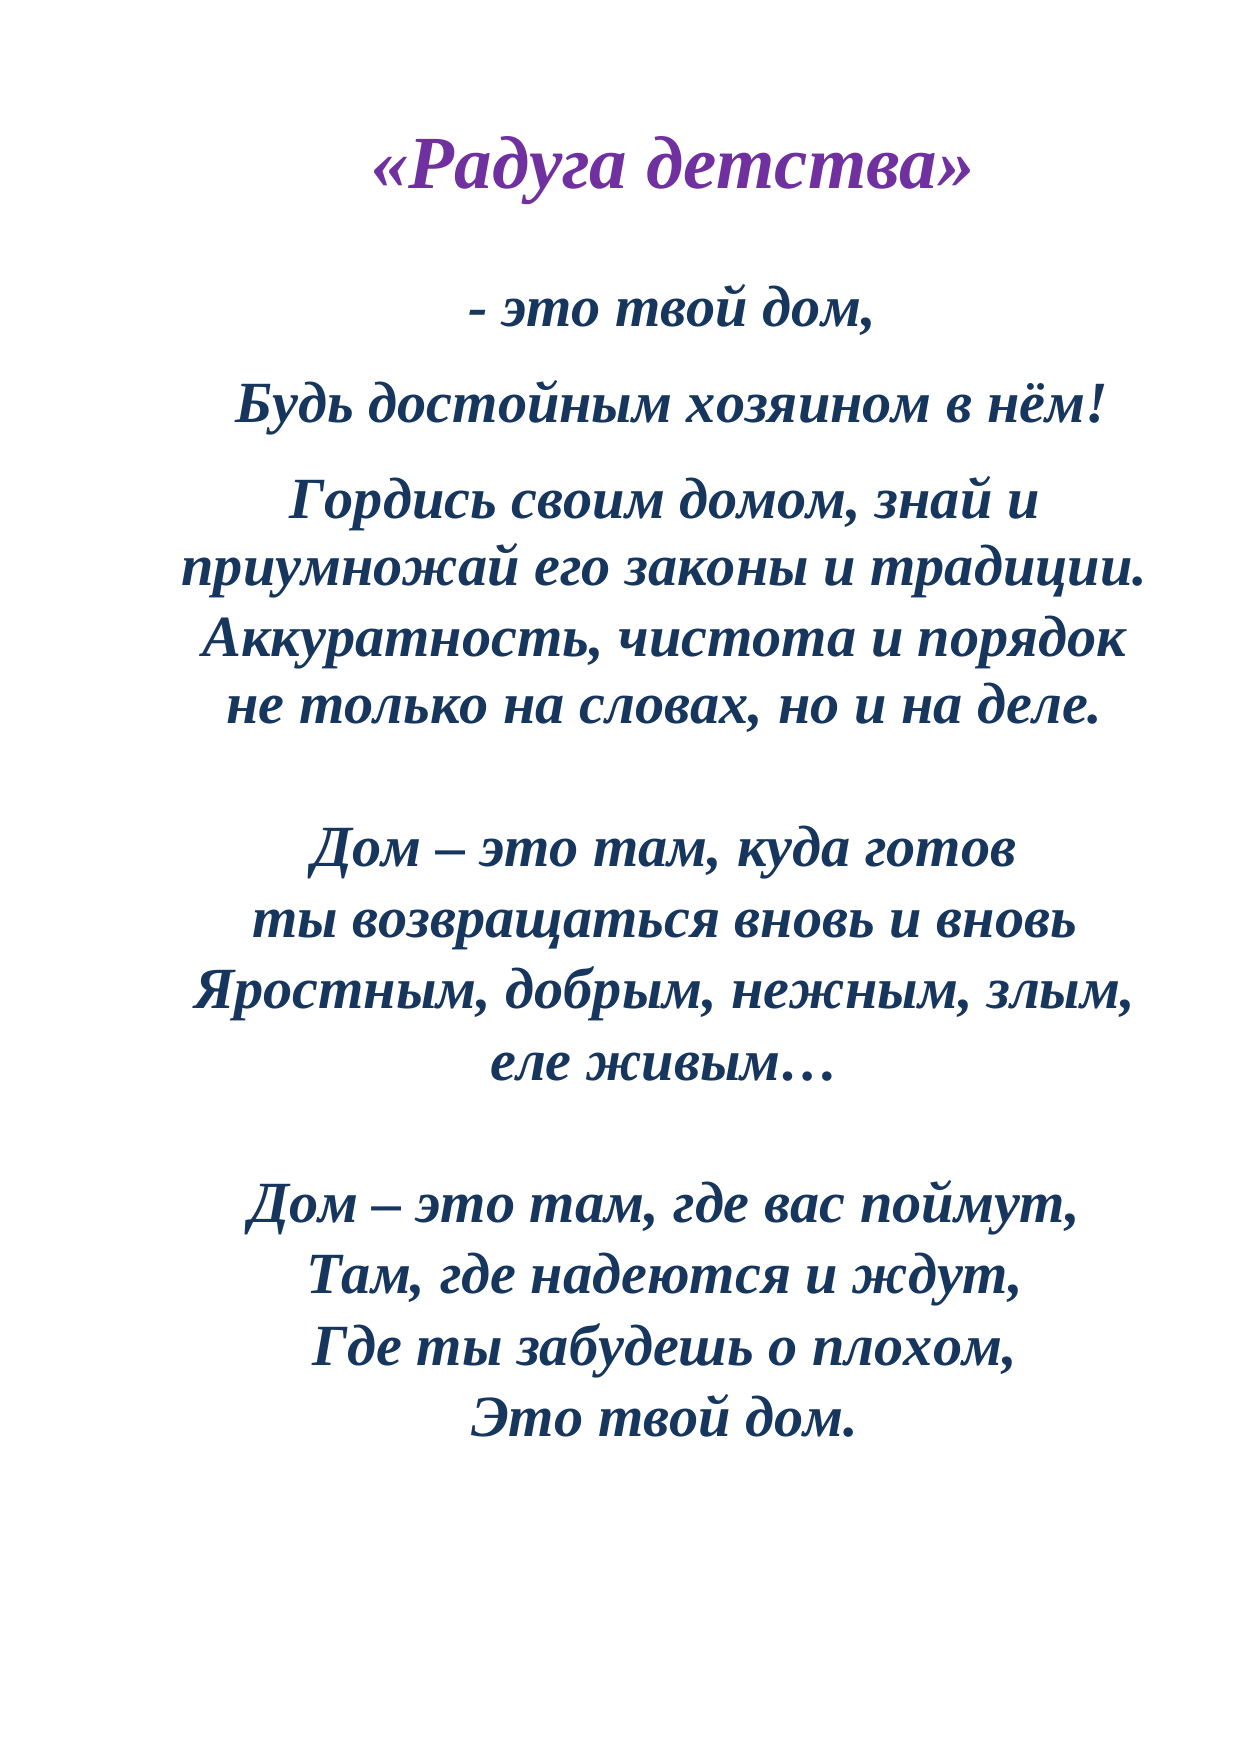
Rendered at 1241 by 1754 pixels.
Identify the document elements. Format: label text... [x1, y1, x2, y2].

text Там, где надеются и ждут, [177, 1239, 1152, 1306]
text ты возвращаться вновь и вновь [177, 883, 1152, 950]
text Это твой дом. [177, 1382, 1152, 1449]
text - это твой дом, [177, 271, 1152, 338]
text Аккуратность, чистота и порядок не только на словах, но и на деле. [177, 602, 1152, 736]
text Дом – это там, где вас поймут, [177, 1168, 1152, 1235]
text Гордись своим домом, знай и приумножай его законы и традиции. [177, 464, 1152, 598]
text Дом – это там, куда готов [177, 812, 1152, 879]
text еле живым… [177, 1026, 1152, 1093]
text Где ты забудешь о плохом, [177, 1311, 1152, 1378]
text Яростным, добрым, нежным, злым, [177, 954, 1152, 1021]
text Будь достойным хозяином в нём! [177, 368, 1152, 435]
text «Радуга детства» [177, 118, 1152, 204]
